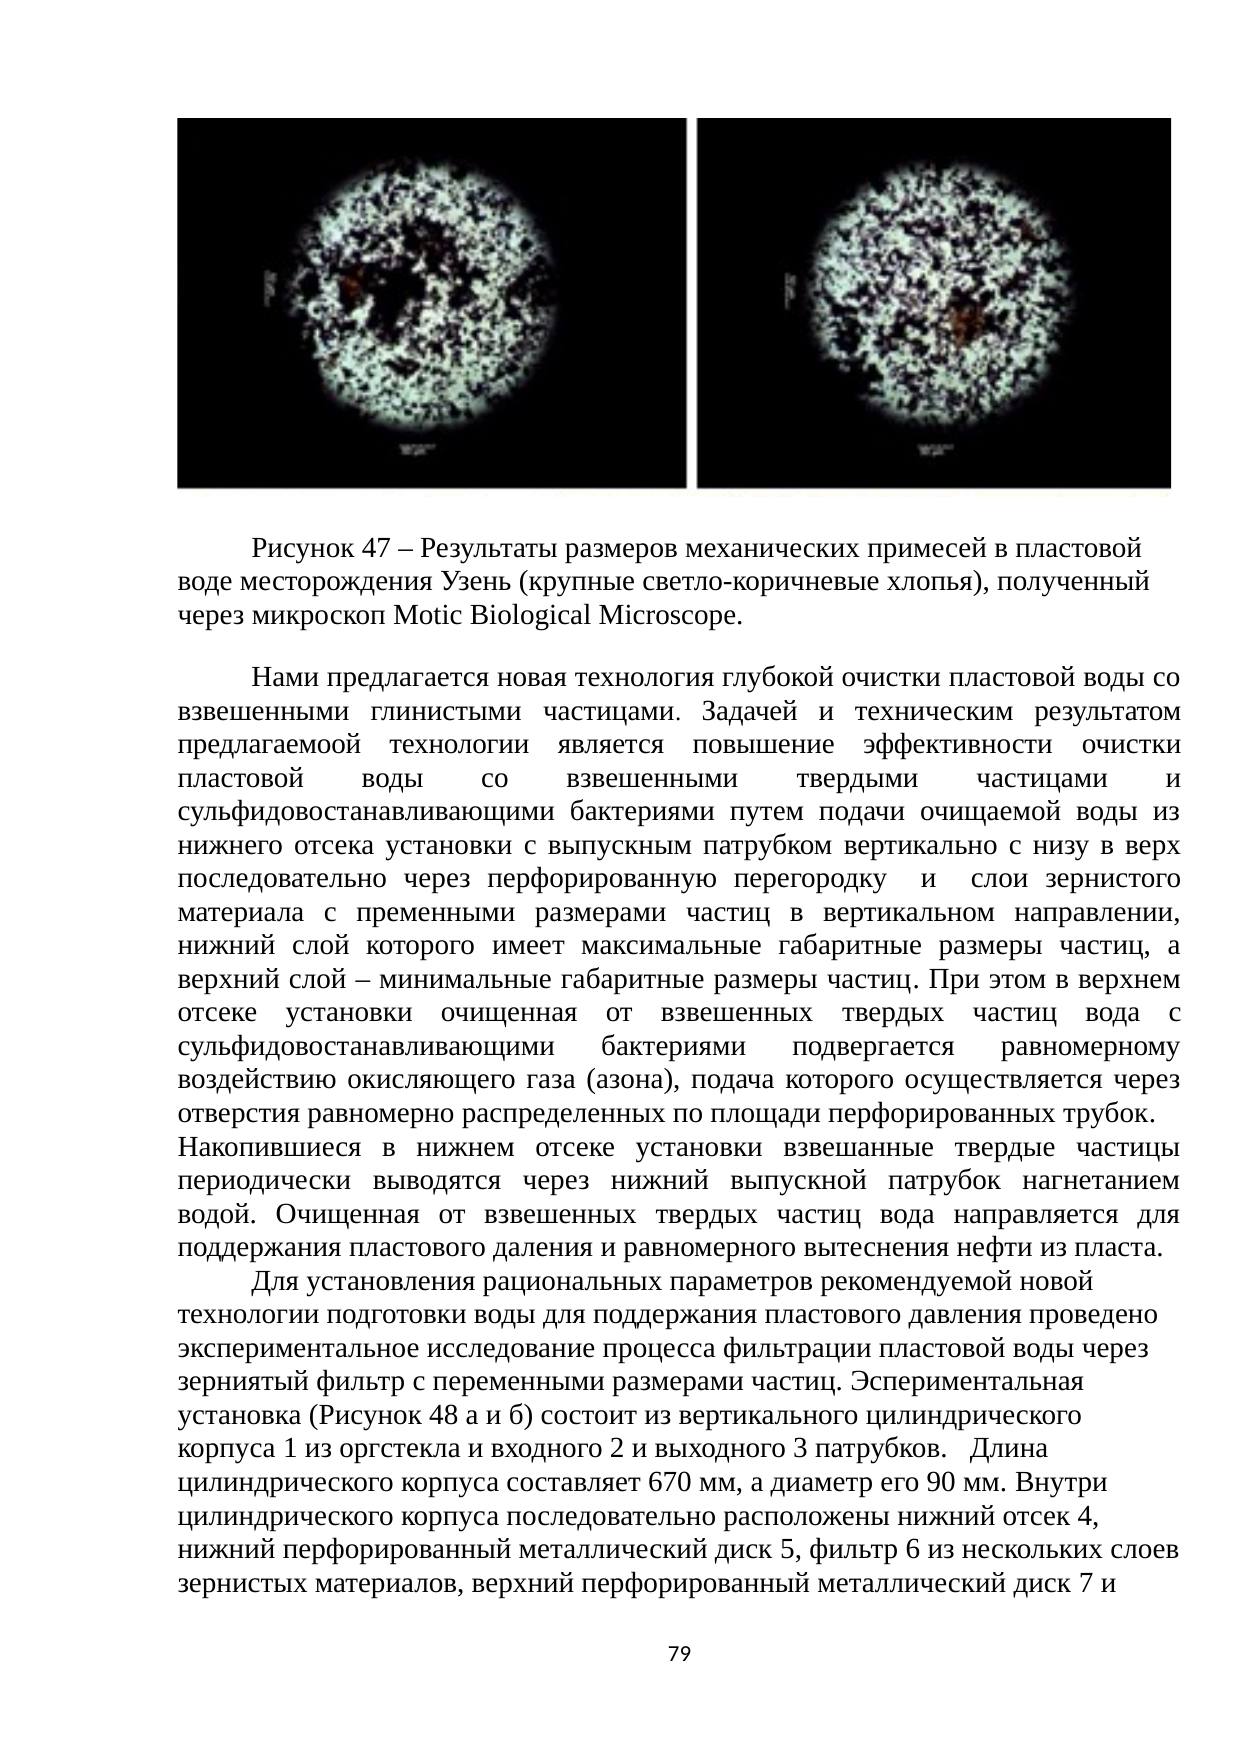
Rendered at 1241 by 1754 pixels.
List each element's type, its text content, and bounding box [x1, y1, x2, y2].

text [177, 1263, 1181, 1598]
text Нами предлагается новая технология глубокой очистки пластовой воды со взвешенными глинистыми частицами. Задачей и техническим результатом предлагаемоой технологии является повышение эффективности очистки пластовой воды со взвешенными твердыми частицами и сульфидовостанавливающими бактериями путем подачи очищаемой воды из нижнего отсека установки c выпускным патрубком вертикально с низу в верх последовательно через перфорированную перегородку и слои зернистого материала с пременными размерами частиц в вертикальном направлении, нижний слой которого имеет максимальные габаритные размеры частиц, а верхний слой – минимальные габаритные размеры частиц. При этом в верхнем отсеке установки очищенная от взвешенных твердых частиц вода с сульфидовостанавливающими бактериями подвергается равномерному воздействию окисляющего газа (азона), подача которого осуществляется через отверстия равномерно распределенных по площади перфорированных трубок. [177, 659, 1181, 1129]
text Накопившиеся в нижнем отсеке установки взвешанные твердые частицы периодически выводятся через нижний выпускной патрубок нагнетанием водой. Очищенная от взвешенных твердых частиц вода направляется для поддержания пластового даления и равномерного вытеснения нефти из пласта. [177, 1129, 1181, 1263]
picture [177, 118, 1172, 497]
text Рисунок 47 – Результаты размеров механических примесей в пластовой воде месторождения Узень (крупные светло-коричневые хлопья), полученный через микроскоп Motic Biological Microscope. [177, 530, 1181, 630]
